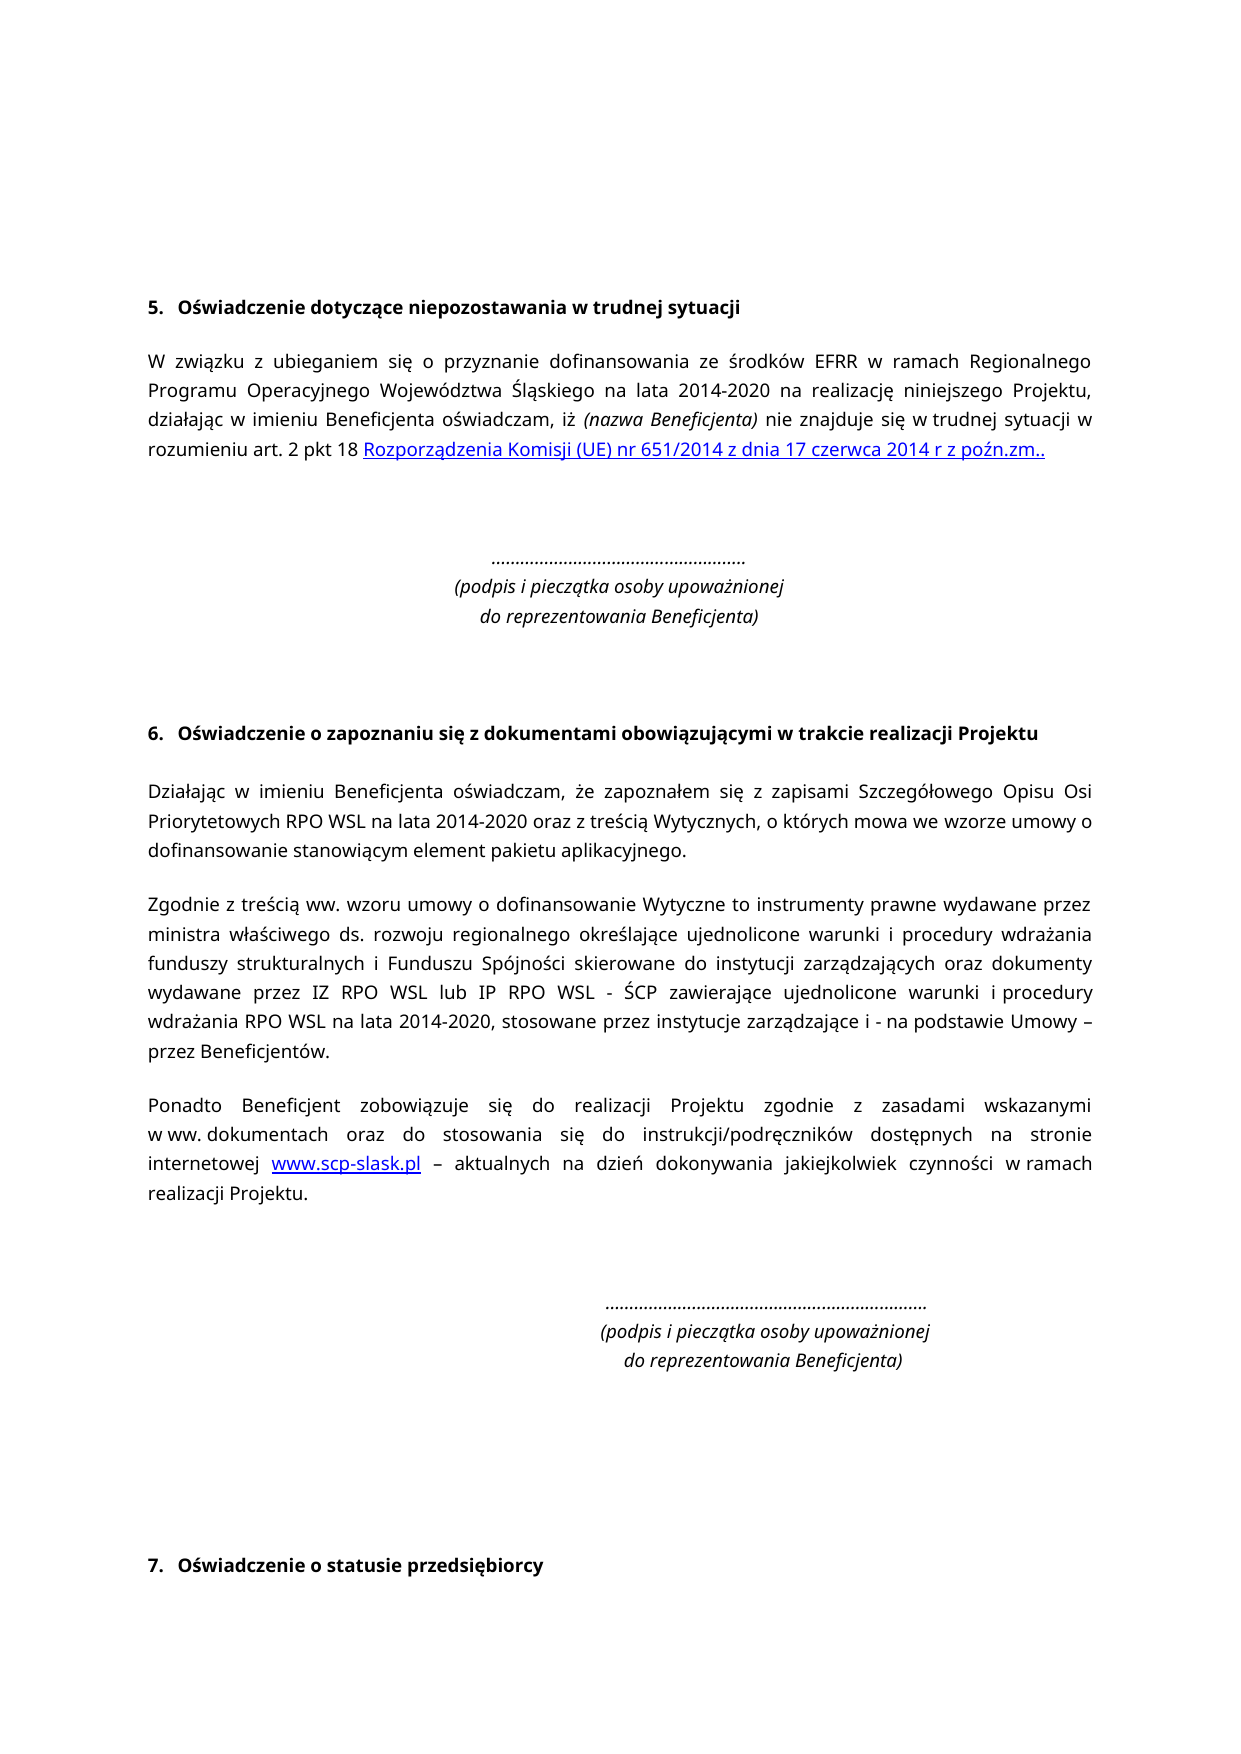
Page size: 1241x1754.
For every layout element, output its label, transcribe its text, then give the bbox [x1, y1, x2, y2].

text (podpis i pieczątka osoby upoważnionej [148, 574, 1093, 599]
text do reprezentowania Beneficjenta) [148, 1348, 1093, 1373]
text …………………………………………………………. [369, 1289, 1093, 1314]
text Działając w imieniu Beneficjenta oświadczam, że zapoznałem się z zapisami Szczegółowego Opisu Osi Priorytetowych RPO WSL na lata 2014-2020 oraz z treścią Wytycznych, o których mowa we wzorze umowy o dofinansowanie stanowiącym element pakietu aplikacyjnego. [148, 779, 1093, 863]
list Oświadczenie o zapoznaniu się z dokumentami obowiązującymi w trakcie realizacji Projektu [148, 720, 1093, 746]
text W związku z ubieganiem się o przyznanie dofinansowania ze środków EFRR w ramach Regionalnego Programu Operacyjnego Województwa Śląskiego na lata 2014-2020 na realizację niniejszego Projektu, działając w imieniu Beneficjenta oświadczam, iż (nazwa Beneficjenta) nie znajduje się w trudnej sytuacji w rozumieniu art. 2 pkt 18 Rozporządzenia Komisji (UE) nr 651/2014 z dnia 17 czerwca 2014 r z poźn.zm.. [148, 348, 1093, 462]
text ………….…..…………………………….. [148, 544, 1093, 570]
list Oświadczenie dotyczące niepozostawania w trudnej sytuacji [148, 294, 1093, 319]
text Ponadto Beneficjent zobowiązuje się do realizacji Projektu zgodnie z zasadami wskazanymi w ww. dokumentach oraz do stosowania się do instrukcji/podręczników dostępnych na stronie internetowej www.scp-slask.pl – aktualnych na dzień dokonywania jakiejkolwiek czynności w ramach realizacji Projektu. [148, 1092, 1093, 1206]
text do reprezentowania Beneficjenta) [148, 603, 1093, 629]
list Oświadczenie o statusie przedsiębiorcy [148, 1552, 1093, 1578]
text (podpis i pieczątka osoby upoważnionej [148, 1318, 1093, 1344]
text Zgodnie z treścią ww. wzoru umowy o dofinansowanie Wytyczne to instrumenty prawne wydawane przez ministra właściwego ds. rozwoju regionalnego określające ujednolicone warunki i procedury wdrażania funduszy strukturalnych i Funduszu Spójności skierowane do instytucji zarządzających oraz dokumenty wydawane przez IZ RPO WSL lub IP RPO WSL - ŚCP zawierające ujednolicone warunki i procedury wdrażania RPO WSL na lata 2014-2020, stosowane przez instytucje zarządzające i - na podstawie Umowy – przez Beneficjentów. [148, 892, 1093, 1063]
